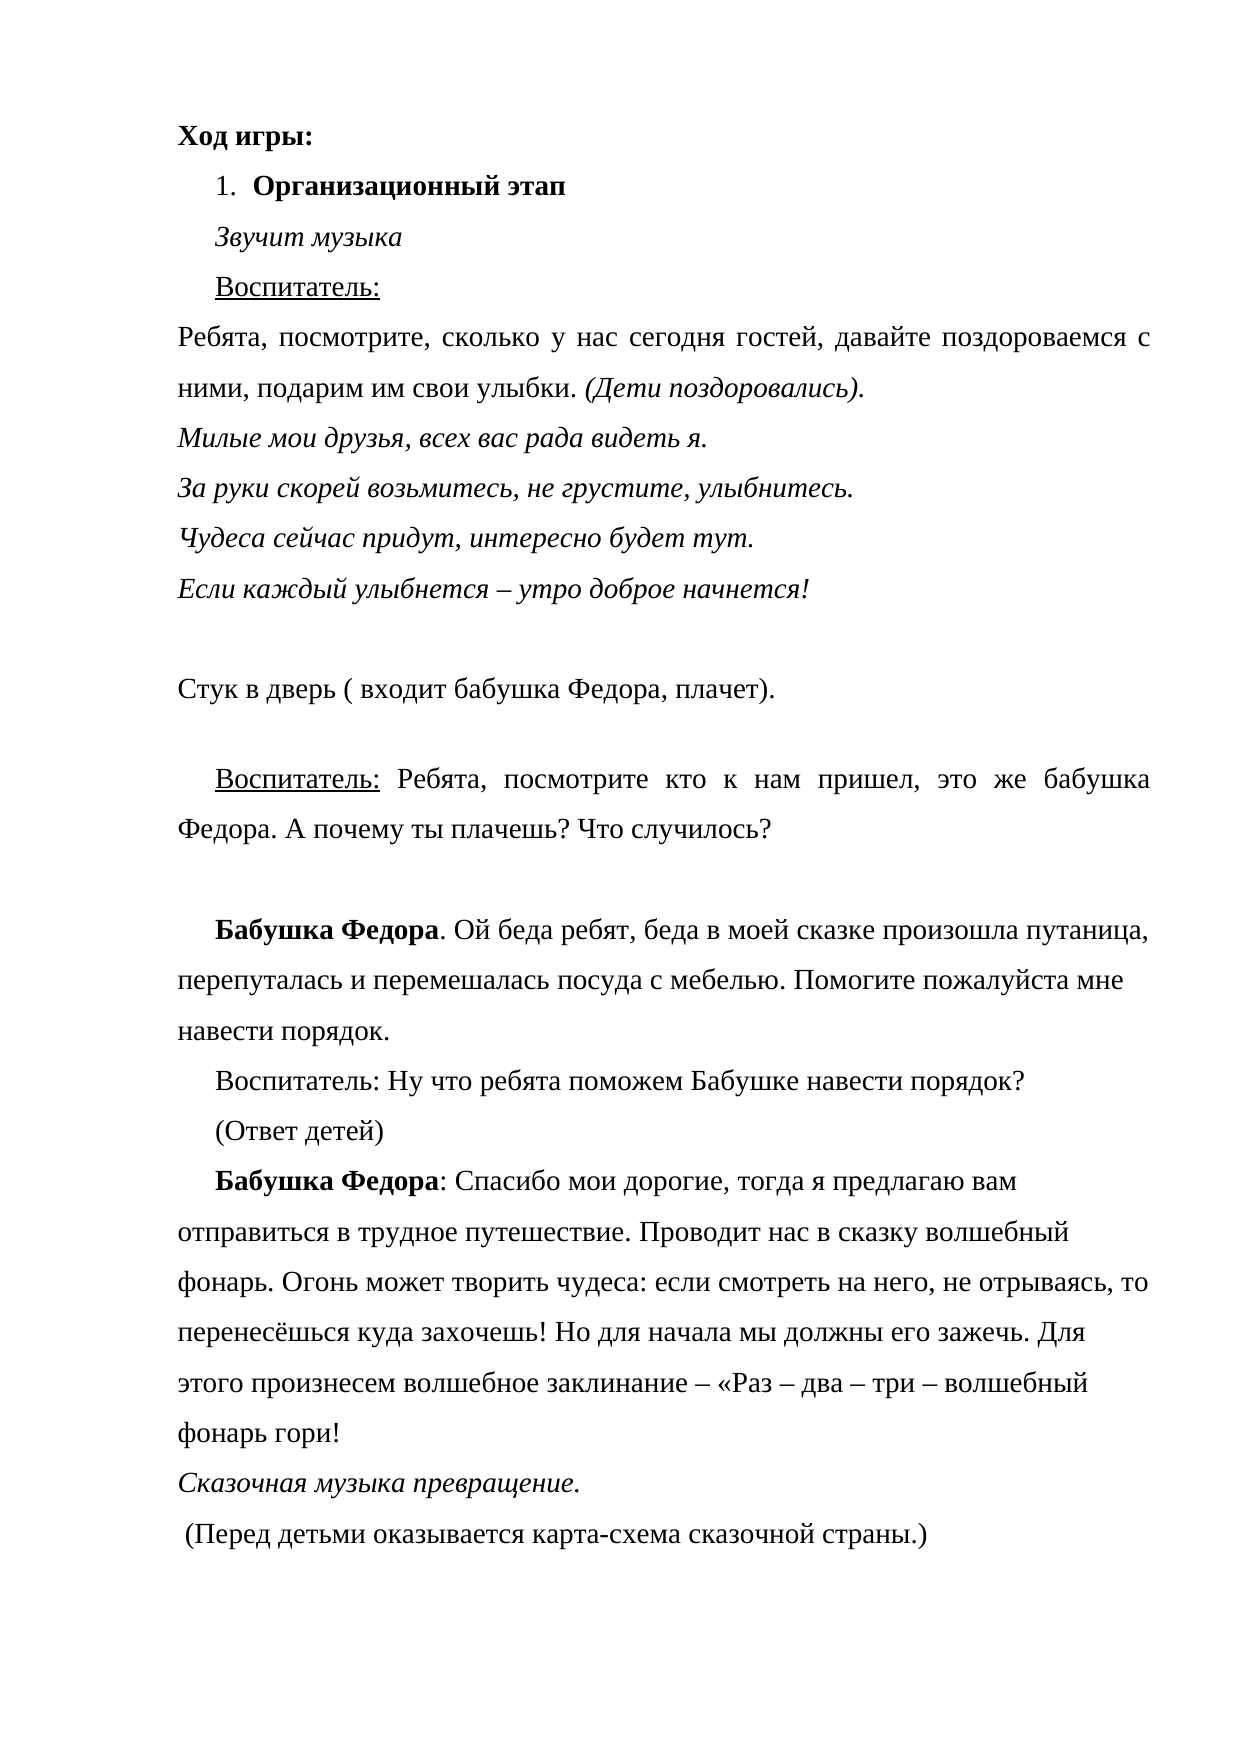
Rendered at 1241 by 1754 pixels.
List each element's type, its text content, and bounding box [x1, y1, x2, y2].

text Ребята, посмотрите, сколько у нас сегодня гостей, давайте поздороваемся с ними, подарим им свои улыбки. (Дети поздоровались). [177, 319, 1152, 403]
text Бабушка Федора. Ой беда ребят, беда в моей сказке произошла путаница, перепуталась и перемешалась посуда с мебелью. Помогите пожалуйста мне навести порядок. [177, 912, 1152, 1046]
text Если каждый улыбнется – утро доброе начнется! [177, 571, 1152, 604]
text Милые мои друзья, всех вас рада видеть я. [177, 420, 1152, 453]
text За руки скорей возьмитесь, не грустите, улыбнитесь. [177, 470, 1152, 504]
text Ход игры: [177, 118, 1152, 152]
text Звучит музыка Воспитатель: [215, 219, 1152, 303]
text Воспитатель: Ребята, посмотрите кто к нам пришел, это же бабушка Федора. А почему ты плачешь? Что случилось? [177, 761, 1152, 845]
text Чудеса сейчас придут, интересно будет тут. [177, 521, 1152, 554]
text Воспитатель: Ну что ребята поможем Бабушке навести порядок? [177, 1063, 1152, 1096]
text Стук в дверь ( входит бабушка Федора, плачет). [177, 672, 1152, 747]
text Бабушка Федора: Спасибо мои дорогие, тогда я предлагаю вам отправиться в трудное путешествие. Проводит нас в сказку волшебный фонарь. Огонь может творить чудеса: если смотреть на него, не отрываясь, то перенесёшься куда захочешь! Но для начала мы должны его зажечь. Для этого произнесем волшебное заклинание – «Раз – два – три – волшебный фонарь гори! [177, 1163, 1152, 1449]
text (Ответ детей) [177, 1113, 1152, 1147]
text (Перед детьми оказывается карта-схема сказочной страны.) [177, 1516, 1152, 1549]
text Сказочная музыка превращение. [177, 1465, 1152, 1499]
list Организационный этап [215, 168, 1152, 202]
